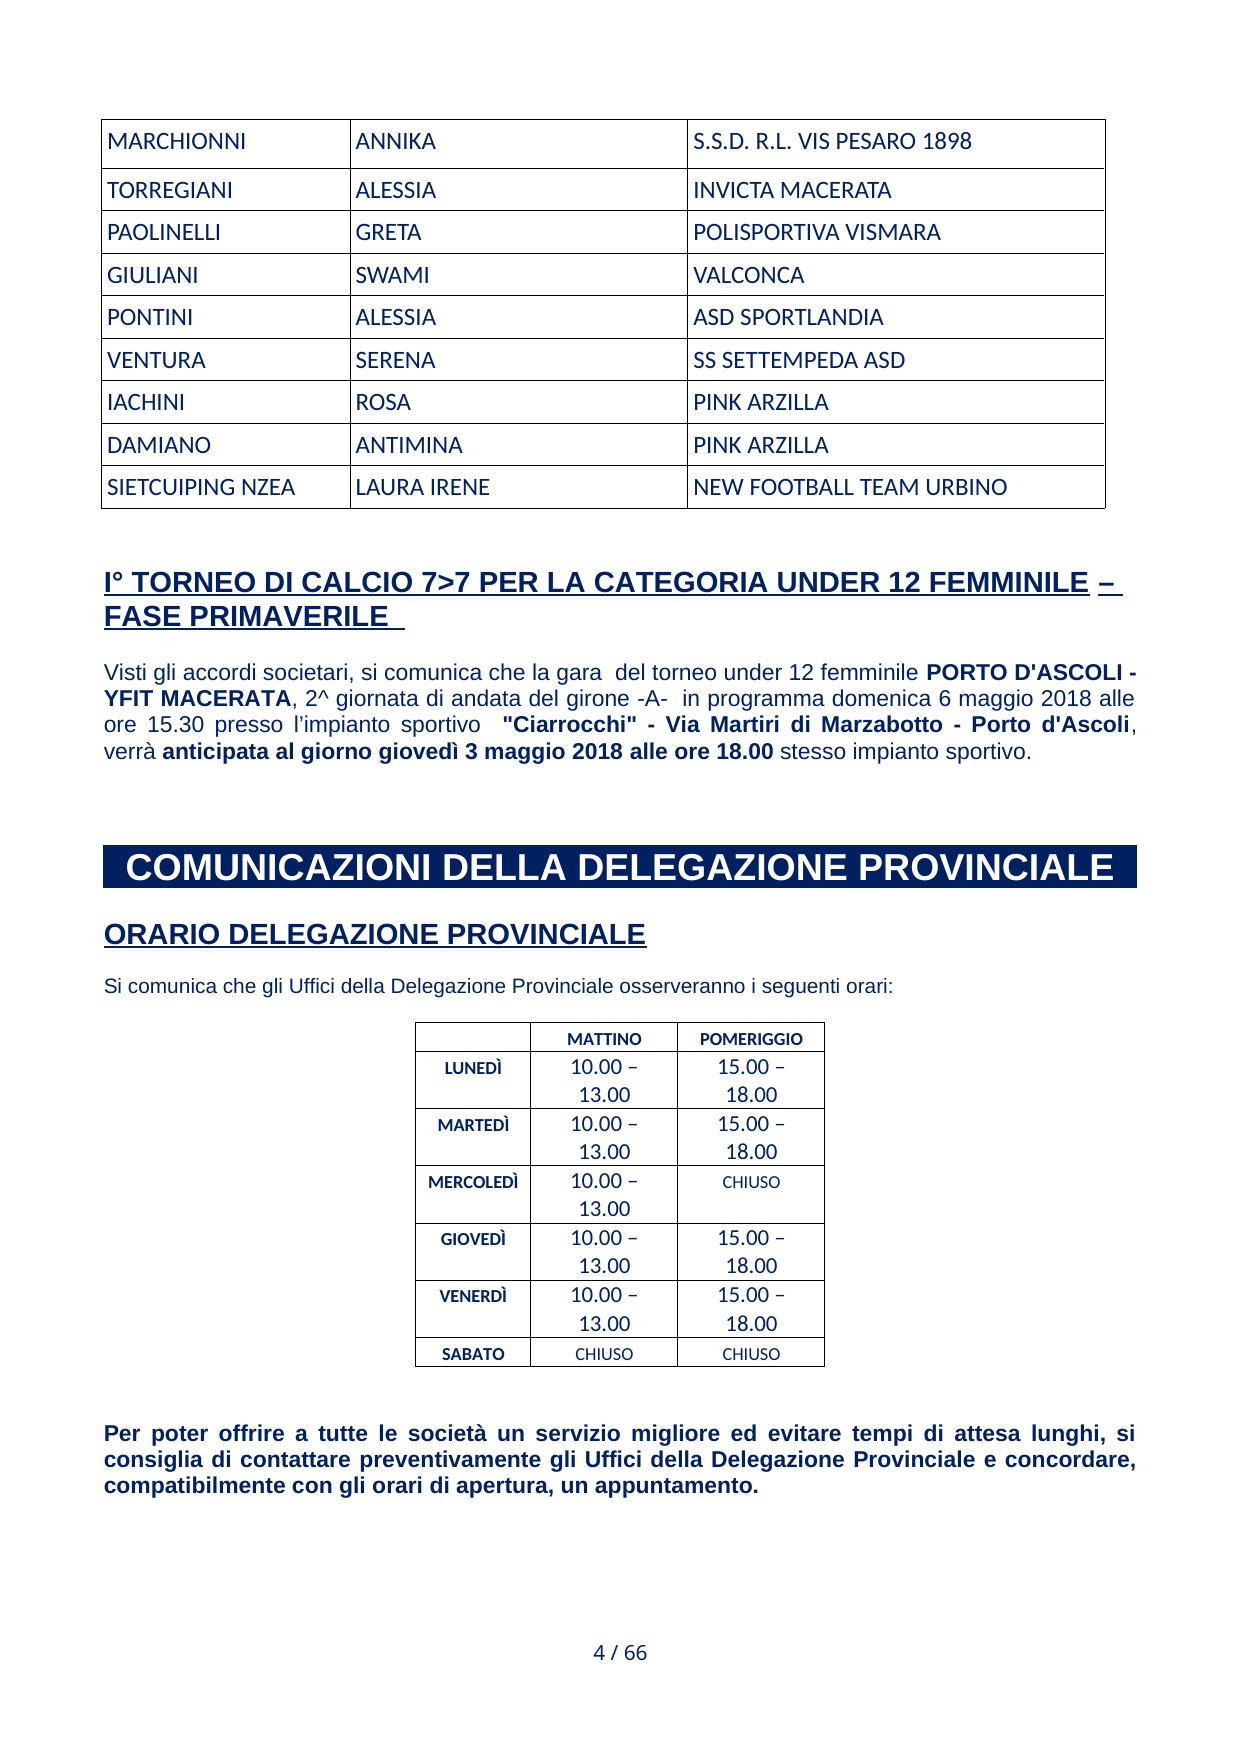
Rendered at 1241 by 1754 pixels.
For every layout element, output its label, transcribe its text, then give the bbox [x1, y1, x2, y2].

table_header pomeriggio [678, 1023, 824, 1051]
text I° TORNEO DI CALCIO 7>7 PER LA CATEGORIA UNDER 12 FEMMINILE – FASE PRIMAVERILE [103, 565, 1137, 632]
table_cell IACHINI [102, 381, 350, 422]
table_cell NEW FOOTBALL TEAM URBINO [688, 465, 1105, 507]
table_cell 10.00 – 13.00 [531, 1281, 677, 1337]
table_cell 10.00 – 13.00 [531, 1052, 677, 1108]
table_cell 10.00 – 13.00 [531, 1166, 677, 1222]
text Per poter offrire a tutte le società un servizio migliore ed evitare tempi di attesa lunghi, si consiglia di contattare preventivamente gli Uffici della Delegazione Provinciale e concordare, compatibilmente con gli orari di apertura, un appuntamento. [103, 1419, 1137, 1498]
table_cell ANNIKA [351, 120, 687, 167]
text Si comunica che gli Uffici della Delegazione Provinciale osserveranno i seguenti orari: [103, 974, 1137, 998]
table_cell PINK ARZILLA [688, 380, 1105, 422]
table_cell 15.00 – 18.00 [678, 1281, 824, 1337]
table_header [416, 1023, 530, 1051]
table_cell 15.00 – 18.00 [678, 1109, 824, 1165]
table_cell VALCONCA [688, 253, 1105, 295]
table_cell PONTINI [102, 296, 350, 337]
table_cell SERENA [351, 339, 687, 380]
table_cell SS SETTEMPEDA ASD [688, 338, 1105, 380]
table_cell POLISPORTIVA VISMARA [688, 210, 1105, 252]
table_cell MARCHIONNI [102, 120, 350, 167]
table_cell DAMIANO [102, 424, 350, 465]
table_cell ANTIMINA [351, 424, 687, 465]
table_cell 10.00 – 13.00 [531, 1109, 677, 1165]
table_cell giovedì [416, 1224, 530, 1279]
table_cell SIETCUIPING NZEA [102, 466, 350, 507]
table_cell VENTURA [102, 339, 350, 380]
table_header mattino [531, 1023, 677, 1051]
table_cell ALESSIA [351, 169, 687, 210]
table_cell PAOLINELLI [102, 211, 350, 252]
table_cell chiuso [531, 1338, 677, 1366]
table_cell chiuso [678, 1338, 824, 1366]
text Visti gli accordi societari, si comunica che la gara del torneo under 12 femminile PORTO D'ASCOLI - YFIT MACERATA, 2^ giornata di andata del girone -A- in programma domenica 6 maggio 2018 alle ore 15.30 presso l’impianto sportivo "Ciarrocchi" - Via Martiri di Marzabotto - Porto d'Ascoli, verrà anticipata al giorno giovedì 3 maggio 2018 alle ore 18.00 stesso impianto sportivo. [103, 659, 1137, 764]
table_cell SWAMI [351, 254, 687, 295]
table_cell TORREGIANI [102, 169, 350, 210]
table_cell INVICTA MACERATA [688, 168, 1105, 210]
text COMUNICAZIONI DELLA DELEGAZIONE PROVINCIALE [103, 845, 1137, 888]
table_cell ALESSIA [351, 296, 687, 337]
table_cell lunedì [416, 1052, 530, 1108]
table_cell venerdì [416, 1281, 530, 1337]
table_cell 15.00 – 18.00 [678, 1052, 824, 1108]
table_cell ROSA [351, 381, 687, 422]
table_cell GRETA [351, 211, 687, 252]
table_cell GIULIANI [102, 254, 350, 295]
text ORARIO DELEGAZIONE PROVINCIALE [103, 917, 1137, 950]
table_cell chiuso [678, 1166, 824, 1222]
table_cell sabato [416, 1338, 530, 1366]
table_cell mercoledì [416, 1166, 530, 1222]
table_cell LAURA IRENE [351, 466, 687, 507]
table_cell PINK ARZILLA [688, 423, 1105, 465]
table_cell ASD SPORTLANDIA [688, 295, 1105, 337]
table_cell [688, 120, 1105, 167]
table_cell martedì [416, 1109, 530, 1165]
table_cell 10.00 – 13.00 [531, 1224, 677, 1279]
table_cell 15.00 – 18.00 [678, 1224, 824, 1279]
